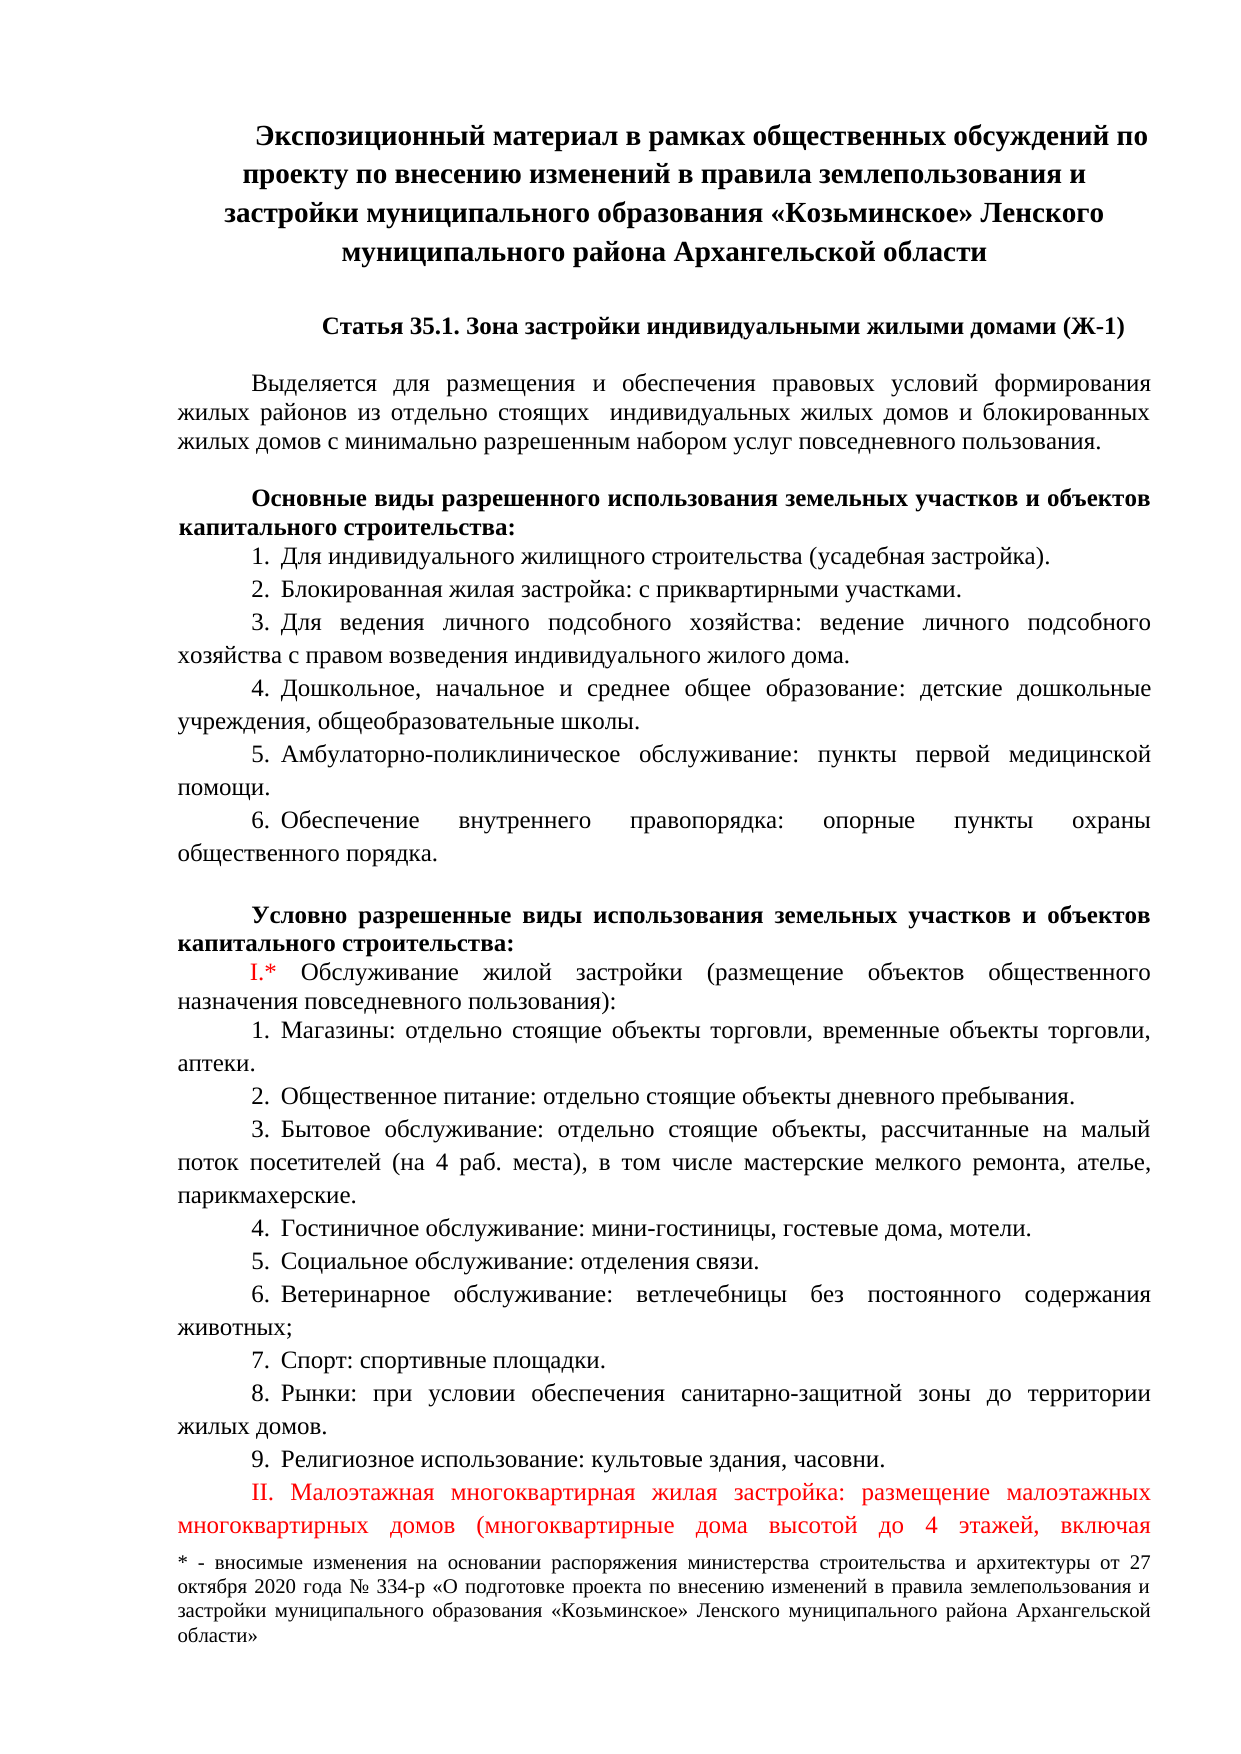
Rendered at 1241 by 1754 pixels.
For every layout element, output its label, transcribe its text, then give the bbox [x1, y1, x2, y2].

text Условно разрешенные виды использования земельных участков и объектов капитального строительства: [177, 900, 1152, 957]
list Для индивидуального жилищного строительства (усадебная застройка). [177, 541, 1152, 569]
list Ветеринарное обслуживание: ветлечебницы без постоянного содержания животных; [177, 1279, 1152, 1341]
list Обеспечение внутреннего правопорядка: опорные пункты охраны общественного порядка. [177, 805, 1152, 867]
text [177, 1477, 1152, 1539]
text Основные виды разрешенного использования земельных участков и объектов капитального строительства: [179, 483, 1152, 541]
list Магазины: отдельно стоящие объекты торговли, временные объекты торговли, аптеки. [177, 1015, 1152, 1077]
list Социальное обслуживание: отделения связи. [177, 1246, 1152, 1275]
text Статья 35.1. Зона застройки индивидуальными жилыми домами (Ж-1) [222, 311, 1152, 339]
list Рынки: при условии обеспечения санитарно-защитной зоны до территории жилых домов. [177, 1378, 1152, 1440]
list Дошкольное, начальное и среднее общее образование: детские дошкольные учреждения, общеобразовательные школы. [177, 673, 1152, 735]
list Религиозное использование: культовые здания, часовни. [177, 1444, 1152, 1473]
text Экспозиционный материал в рамках общественных обсуждений по проекту по внесению изменений в правила землепользования и застройки муниципального образования «Козьминское» Ленского муниципального района Архангельской области [177, 118, 1152, 267]
list Блокированная жилая застройка: с приквартирными участками. [177, 574, 1152, 603]
list Бытовое обслуживание: отдельно стоящие объекты, рассчитанные на малый поток посетителей (на 4 раб. места), в том числе мастерские мелкого ремонта, ателье, парикмахерские. [177, 1114, 1152, 1209]
list Спорт: спортивные площадки. [177, 1345, 1152, 1374]
list Для ведения личного подсобного хозяйства: ведение личного подсобного хозяйства с правом возведения индивидуального жилого дома. [177, 607, 1152, 669]
list Общественное питание: отдельно стоящие объекты дневного пребывания. [177, 1081, 1152, 1109]
text I.* Обслуживание жилой застройки (размещение объектов общественного назначения повседневного пользования): [177, 957, 1152, 1015]
text Выделяется для размещения и обеспечения правовых условий формирования жилых районов из отдельно стоящих индивидуальных жилых домов и блокированных жилых домов с минимально разрешенным набором услуг повседневного пользования. [177, 368, 1152, 454]
list Гостиничное обслуживание: мини-гостиницы, гостевые дома, мотели. [177, 1213, 1152, 1242]
list Амбулаторно-поликлиническое обслуживание: пункты первой медицинской помощи. [177, 739, 1152, 801]
